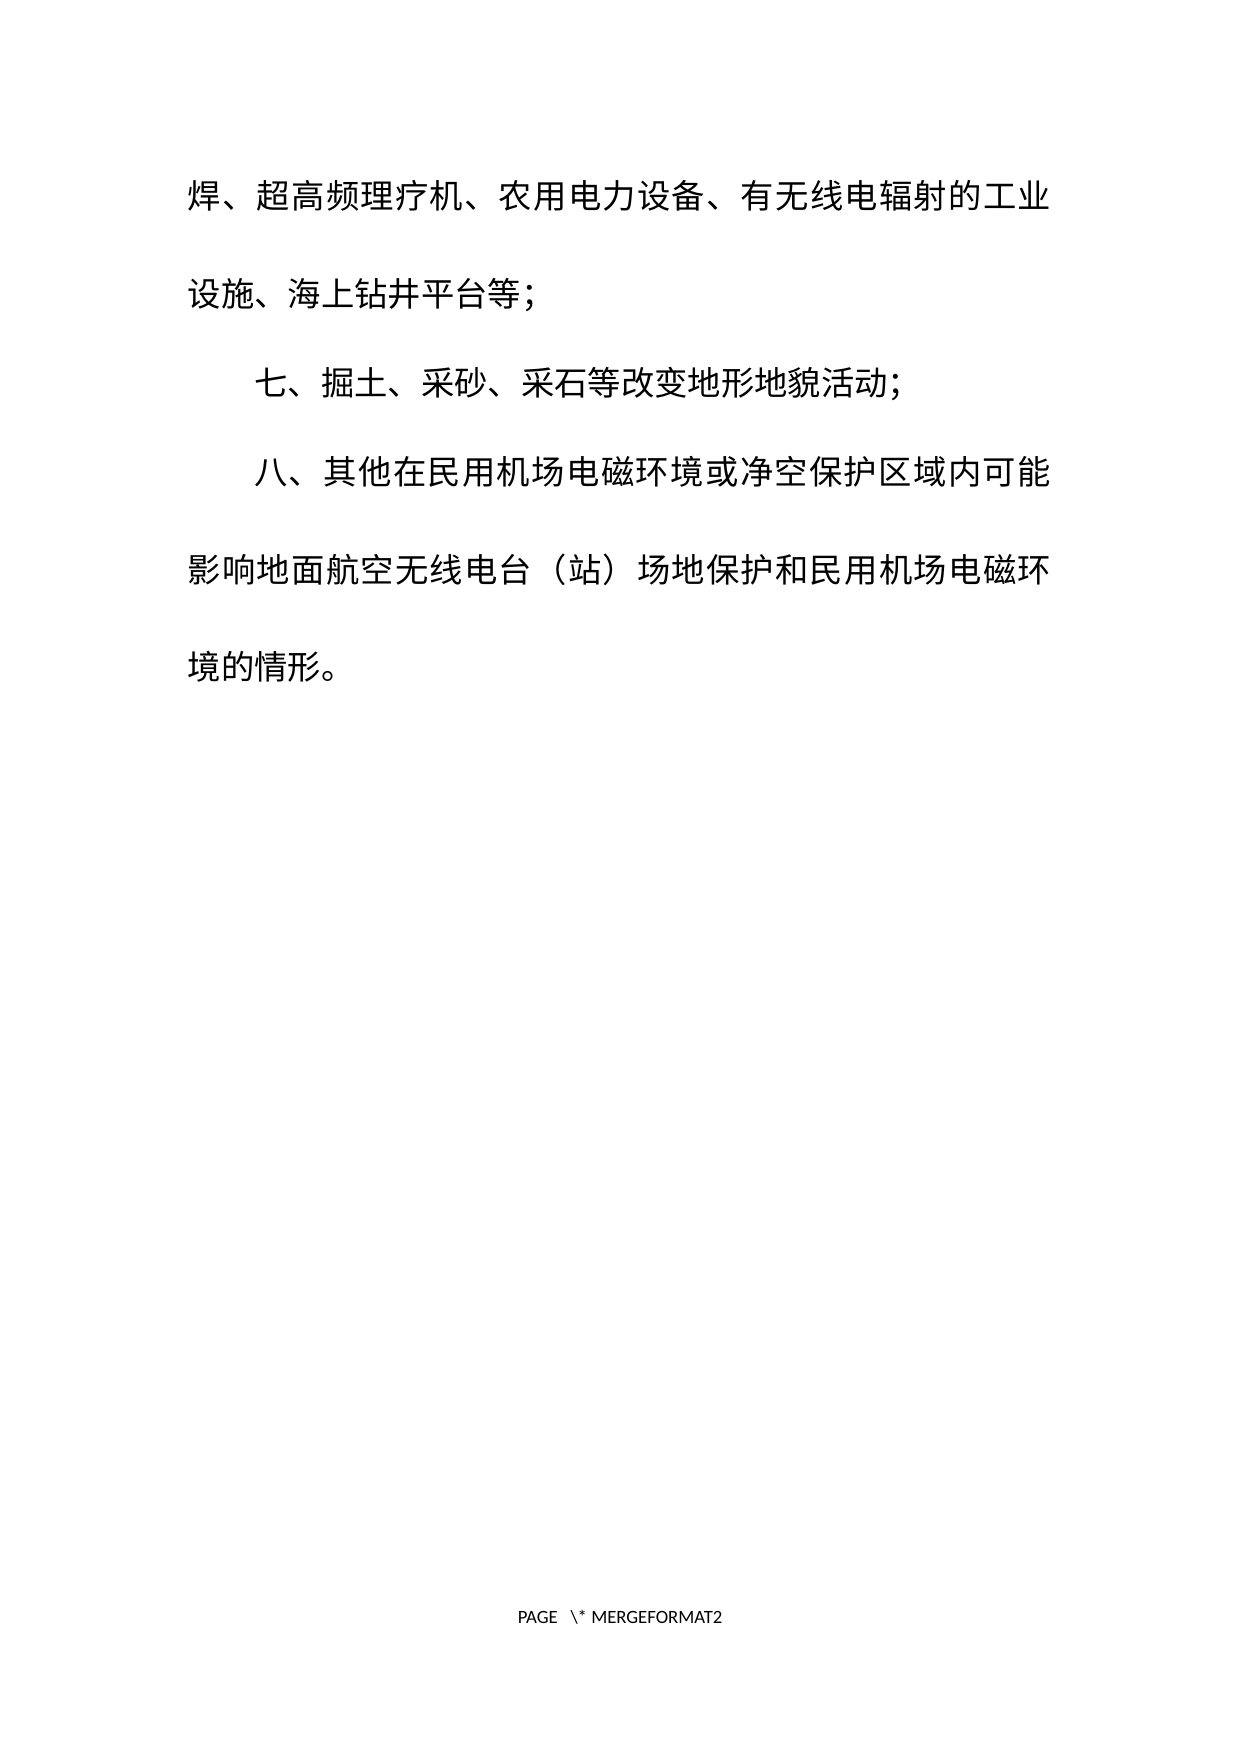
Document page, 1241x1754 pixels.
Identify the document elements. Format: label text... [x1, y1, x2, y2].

text 八、其他在民用机场电磁环境或净空保护区域内可能影响地面航空无线电台（站）场地保护和民用机场电磁环境的情形。 [187, 438, 1053, 698]
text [187, 162, 1053, 324]
text 七、掘土、采砂、采石等改变地形地貌活动； [187, 348, 1053, 413]
